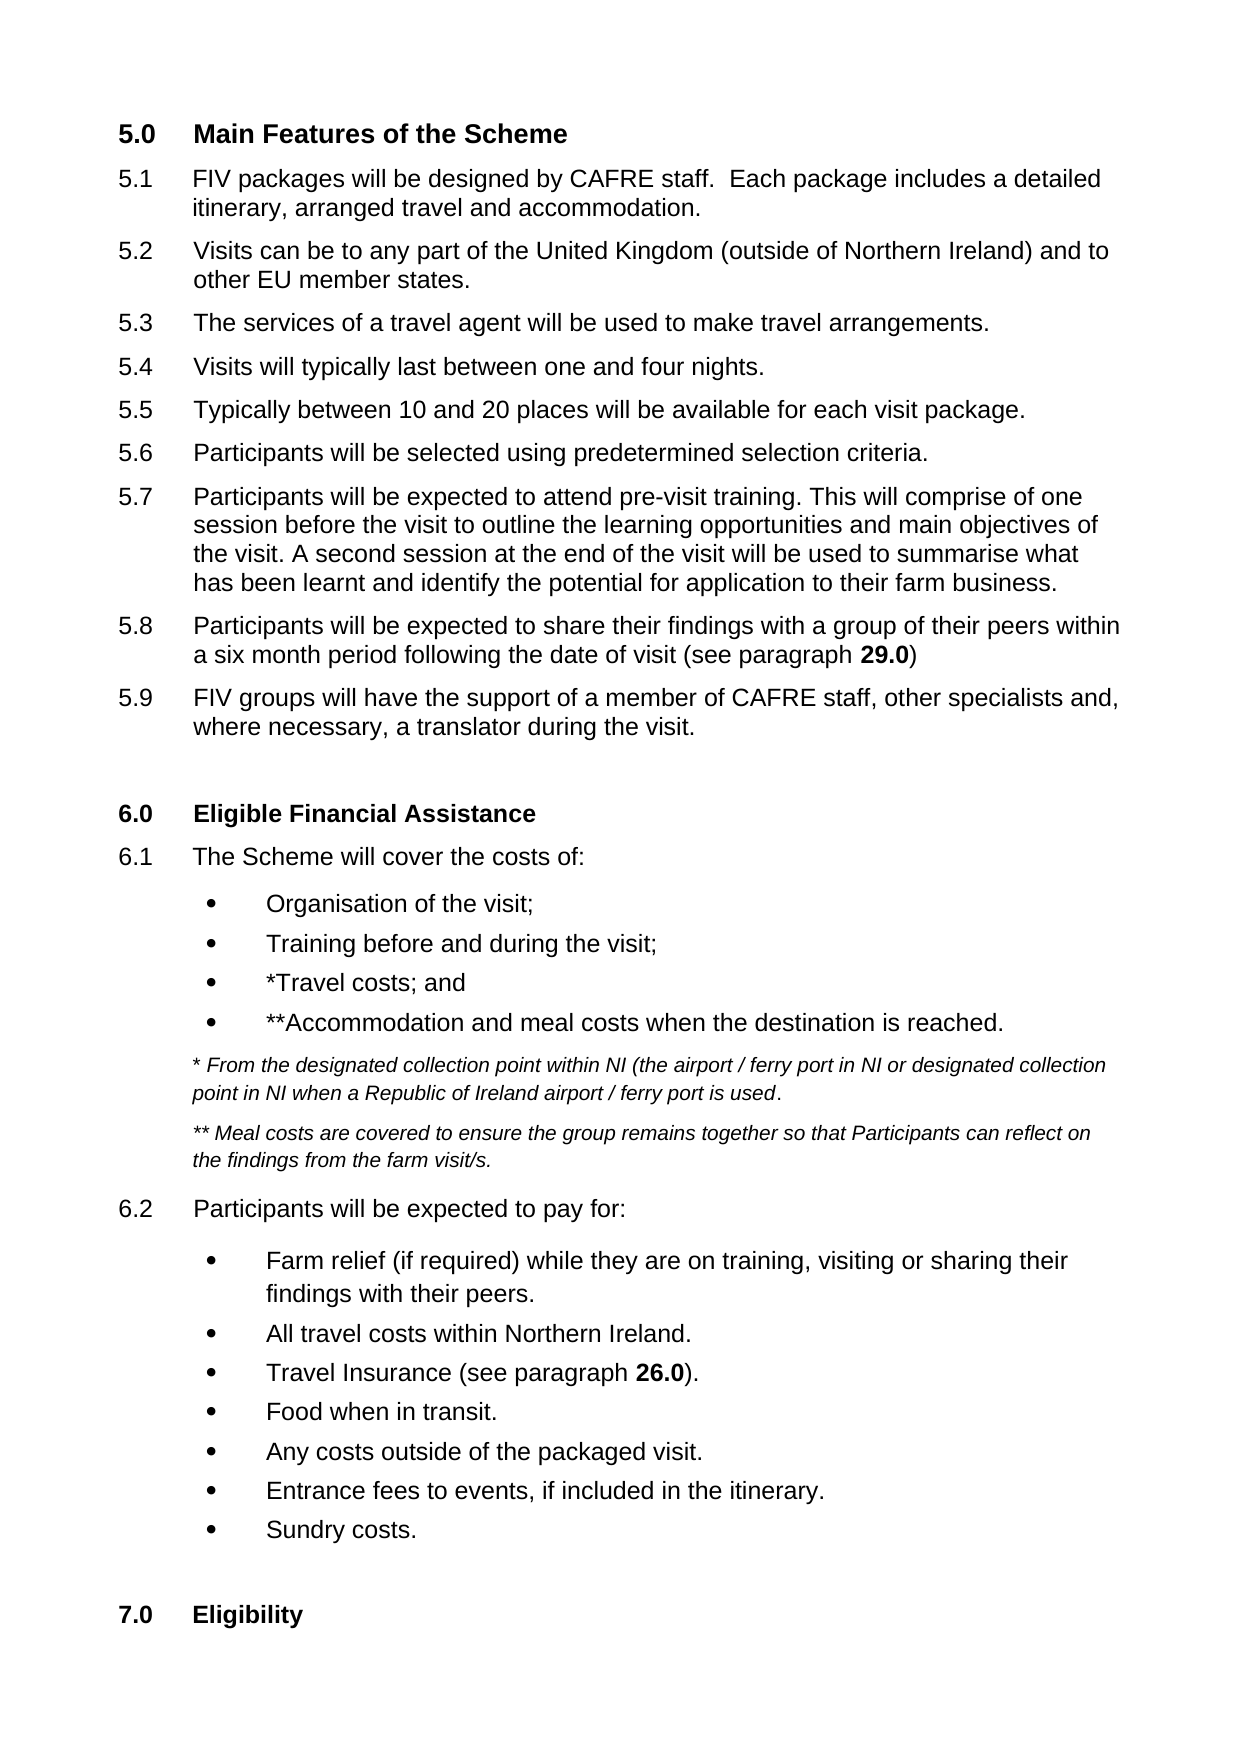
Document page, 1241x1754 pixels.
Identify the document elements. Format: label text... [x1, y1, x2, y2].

text 5.8 Participants will be expected to share their findings with a group of their peers within a six month period following the date of visit (see paragraph 29.0) [118, 611, 1122, 668]
list Entrance fees to events, if included in the itinerary. [207, 1476, 1122, 1505]
list **Accommodation and meal costs when the destination is reached. [207, 1008, 1122, 1036]
text 6.0 Eligible Financial Assistance [118, 798, 1122, 827]
list Sundry costs. [207, 1516, 1122, 1544]
text 5.4 Visits will typically last between one and four nights. [118, 351, 1122, 380]
text 5.3 The services of a travel agent will be used to make travel arrangements. [118, 308, 1122, 337]
list Training before and during the visit; [207, 929, 1122, 958]
text 5.1 FIV packages will be designed by CAFRE staff. Each package includes a detailed itinerary, arranged travel and accommodation. [118, 164, 1122, 221]
text 5.0 Main Features of the Scheme [118, 118, 1122, 149]
list Farm relief (if required) while they are on training, visiting or sharing their findings with their peers. [207, 1246, 1122, 1308]
list Any costs outside of the packaged visit. [207, 1437, 1122, 1466]
list *Travel costs; and [207, 968, 1122, 997]
text * From the designated collection point within NI (the airport / ferry port in NI or designated collection point in NI when a Republic of Ireland airport / ferry port is used. [192, 1053, 1122, 1105]
list Food when in transit. [207, 1397, 1122, 1426]
list Organisation of the visit; [207, 889, 1122, 918]
text 5.6 Participants will be selected using predetermined selection criteria. [118, 438, 1122, 467]
list All travel costs within Northern Ireland. [207, 1319, 1122, 1347]
text ** Meal costs are covered to ensure the group remains together so that Participants can reflect on the findings from the farm visit/s. [192, 1121, 1122, 1172]
text 6.1 The Scheme will cover the costs of: [118, 842, 1122, 871]
list Eligibility [118, 1600, 1122, 1629]
text 5.5 Typically between 10 and 20 places will be available for each visit package. [118, 395, 1122, 423]
text 5.2 Visits can be to any part of the United Kingdom (outside of Northern Ireland) and to other EU member states. [118, 236, 1122, 293]
text 6.2 Participants will be expected to pay for: [118, 1194, 1122, 1223]
text 5.7 Participants will be expected to attend pre-visit training. This will comprise of one session before the visit to outline the learning opportunities and main objectives of the visit. A second session at the end of the visit will be used to summarise what has been learnt and identify the potential for application to their farm business. [118, 481, 1122, 596]
list Travel Insurance (see paragraph 26.0). [207, 1358, 1122, 1387]
text 5.9 FIV groups will have the support of a member of CAFRE staff, other specialists and, where necessary, a translator during the visit. [118, 683, 1122, 741]
